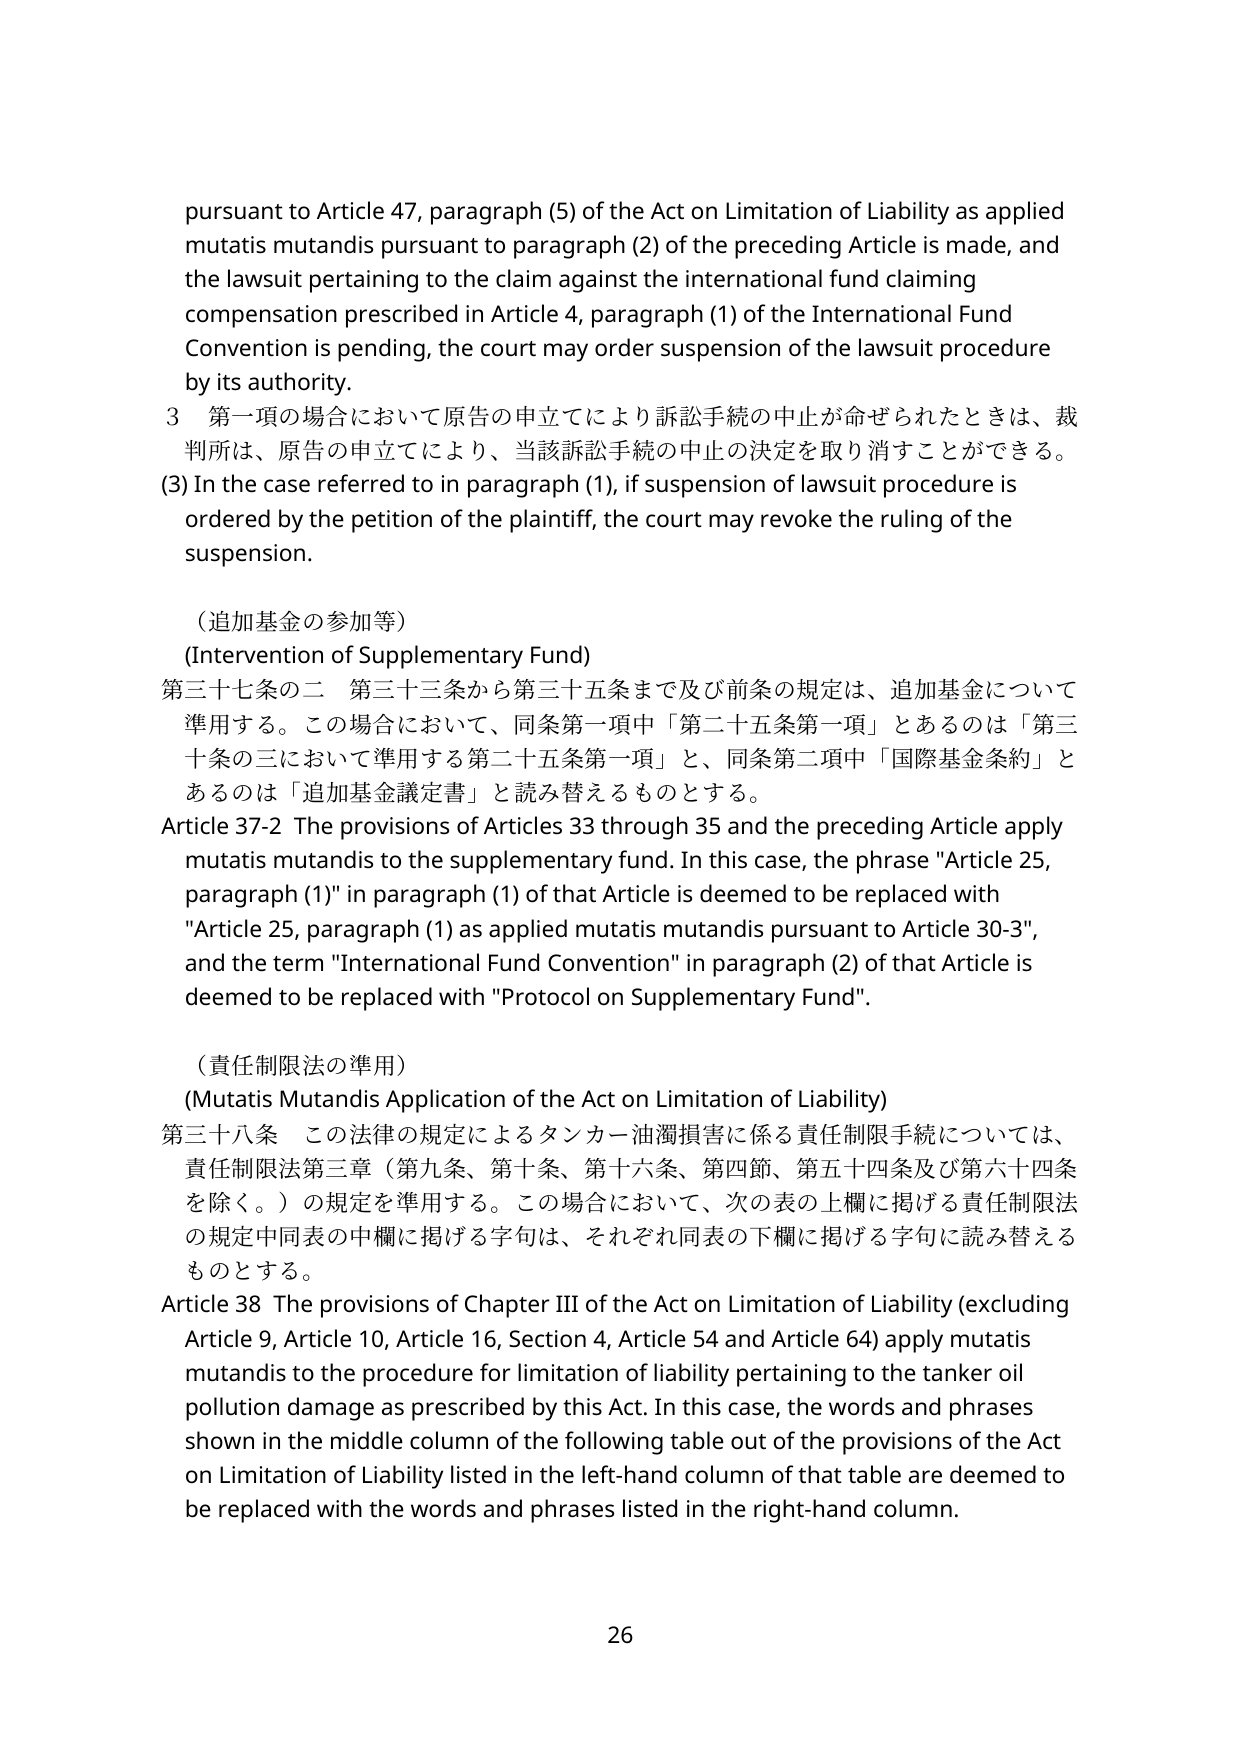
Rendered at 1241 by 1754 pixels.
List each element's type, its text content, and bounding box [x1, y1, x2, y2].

text Article 38 The provisions of Chapter III of the Act on Limitation of Liability (excluding Article 9, Article 10, Article 16, Section 4, Article 54 and Article 64) apply mutatis mutandis to the procedure for limitation of liability pertaining to the tanker oil pollution damage as prescribed by this Act. In this case, the words and phrases shown in the middle column of the following table out of the provisions of the Act on Limitation of Liability listed in the left-hand column of that table are deemed to be replaced with the words and phrases listed in the right-hand column. [161, 1287, 1079, 1526]
text 第三十八条 この法律の規定によるタンカー油濁損害に係る責任制限手続については、責任制限法第三章（第九条、第十条、第十六条、第四節、第五十四条及び第六十四条を除く。）の規定を準用する。この場合において、次の表の上欄に掲げる責任制限法の規定中同表の中欄に掲げる字句は、それぞれ同表の下欄に掲げる字句に読み替えるものとする。 [161, 1116, 1079, 1287]
text （追加基金の参加等） [184, 604, 1079, 638]
text （責任制限法の準用） [184, 1048, 1079, 1082]
text (3) In the case referred to in paragraph (1), if suspension of lawsuit procedure is ordered by the petition of the plaintiff, the court may revoke the ruling of the suspension. [161, 467, 1079, 569]
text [161, 194, 1079, 399]
text 第三十七条の二 第三十三条から第三十五条まで及び前条の規定は、追加基金について準用する。この場合において、同条第一項中「第二十五条第一項」とあるのは「第三十条の三において準用する第二十五条第一項」と、同条第二項中「国際基金条約」とあるのは「追加基金議定書」と読み替えるものとする。 [161, 672, 1079, 809]
text Article 37-2 The provisions of Articles 33 through 35 and the preceding Article apply mutatis mutandis to the supplementary fund. In this case, the phrase "Article 25, paragraph (1)" in paragraph (1) of that Article is deemed to be replaced with "Article 25, paragraph (1) as applied mutatis mutandis pursuant to Article 30-3", and the term "International Fund Convention" in paragraph (2) of that Article is deemed to be replaced with "Protocol on Supplementary Fund". [161, 809, 1079, 1014]
text ３ 第一項の場合において原告の申立てにより訴訟手続の中止が命ぜられたときは、裁判所は、原告の申立てにより、当該訴訟手続の中止の決定を取り消すことができる。 [161, 399, 1079, 467]
text (Intervention of Supplementary Fund) [184, 638, 1079, 672]
text (Mutatis Mutandis Application of the Act on Limitation of Liability) [184, 1082, 1079, 1116]
